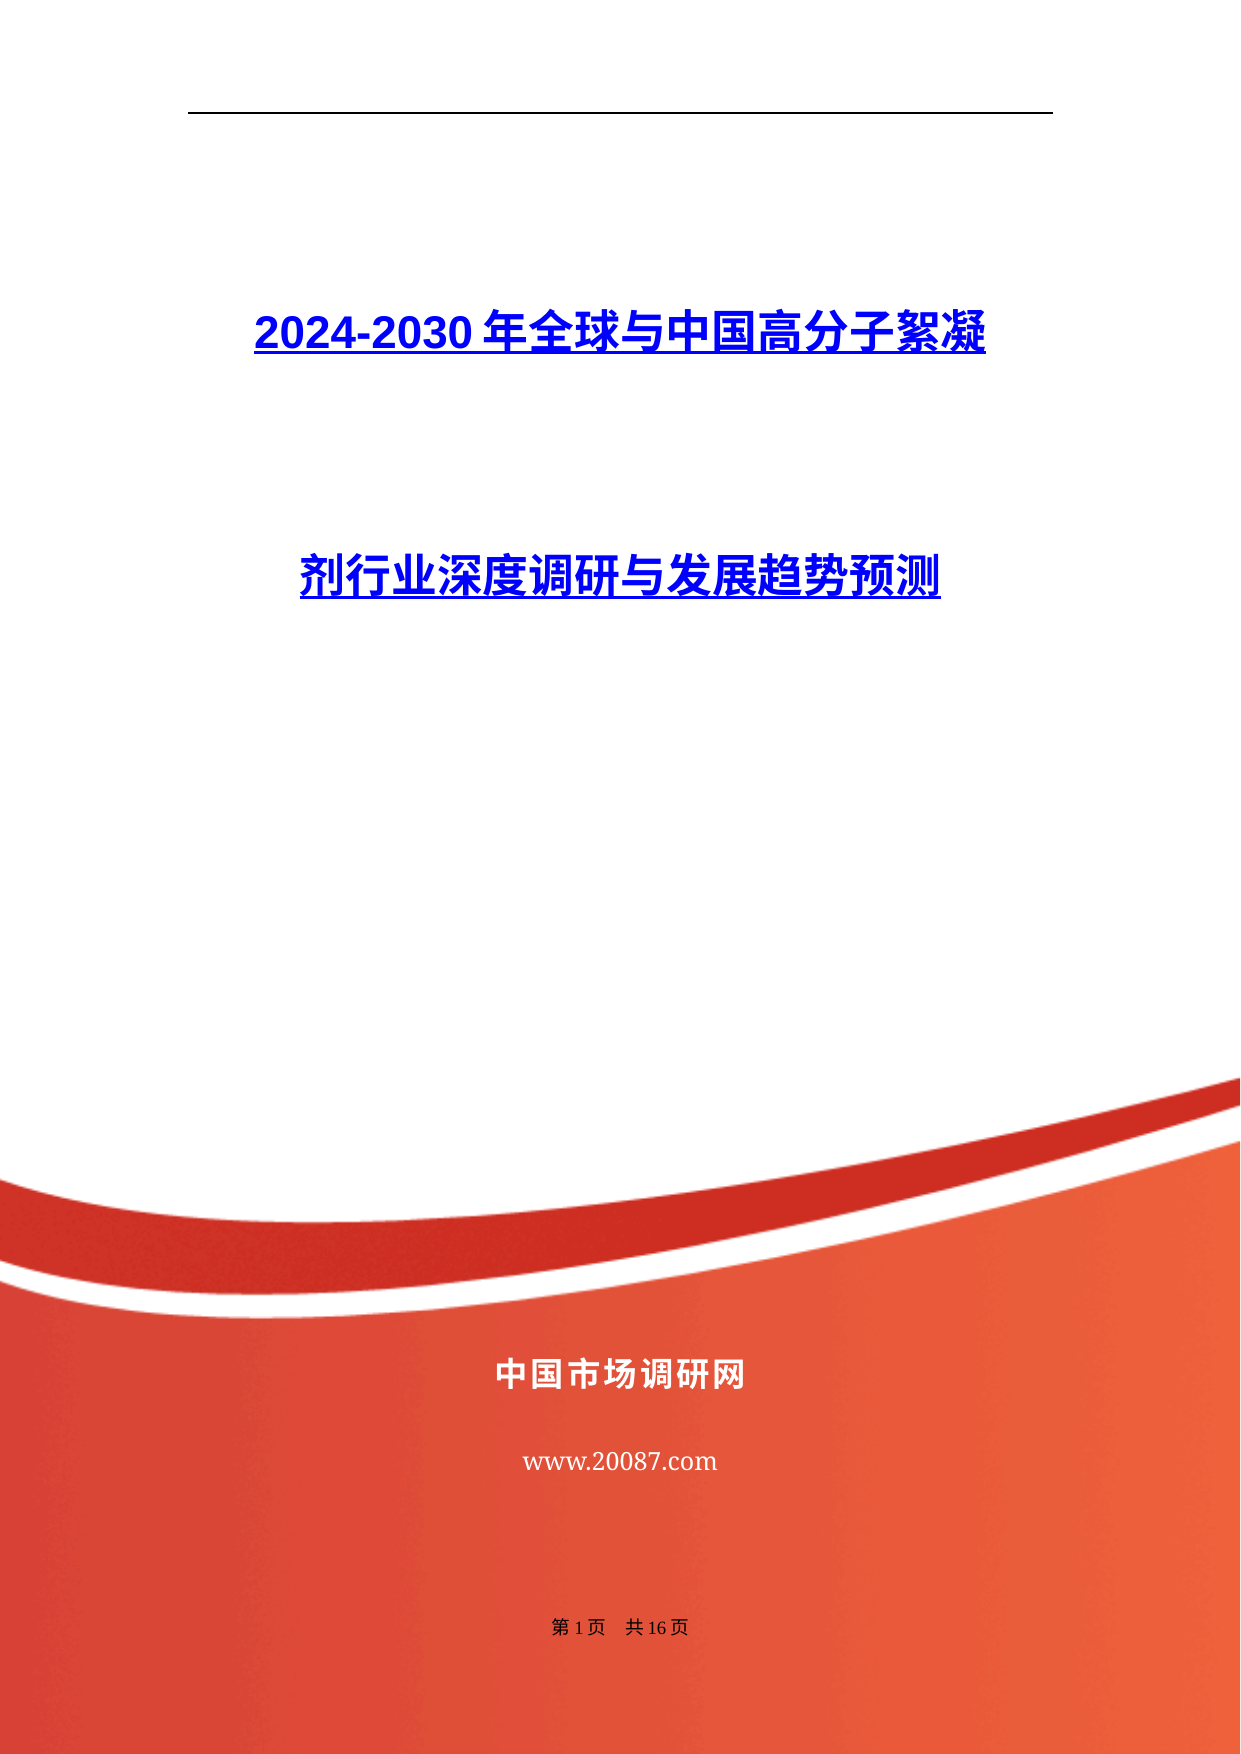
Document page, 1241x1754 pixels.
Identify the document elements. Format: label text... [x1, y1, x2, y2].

table_header 2024-2030年全球与中国高分子絮凝剂行业深度调研与发展趋势预测 [188, 207, 1053, 773]
picture [0, 1006, 1241, 1754]
text www.20087.com [187, 1428, 1053, 1493]
subtitle 中国市场调研网 [187, 1339, 1053, 1404]
